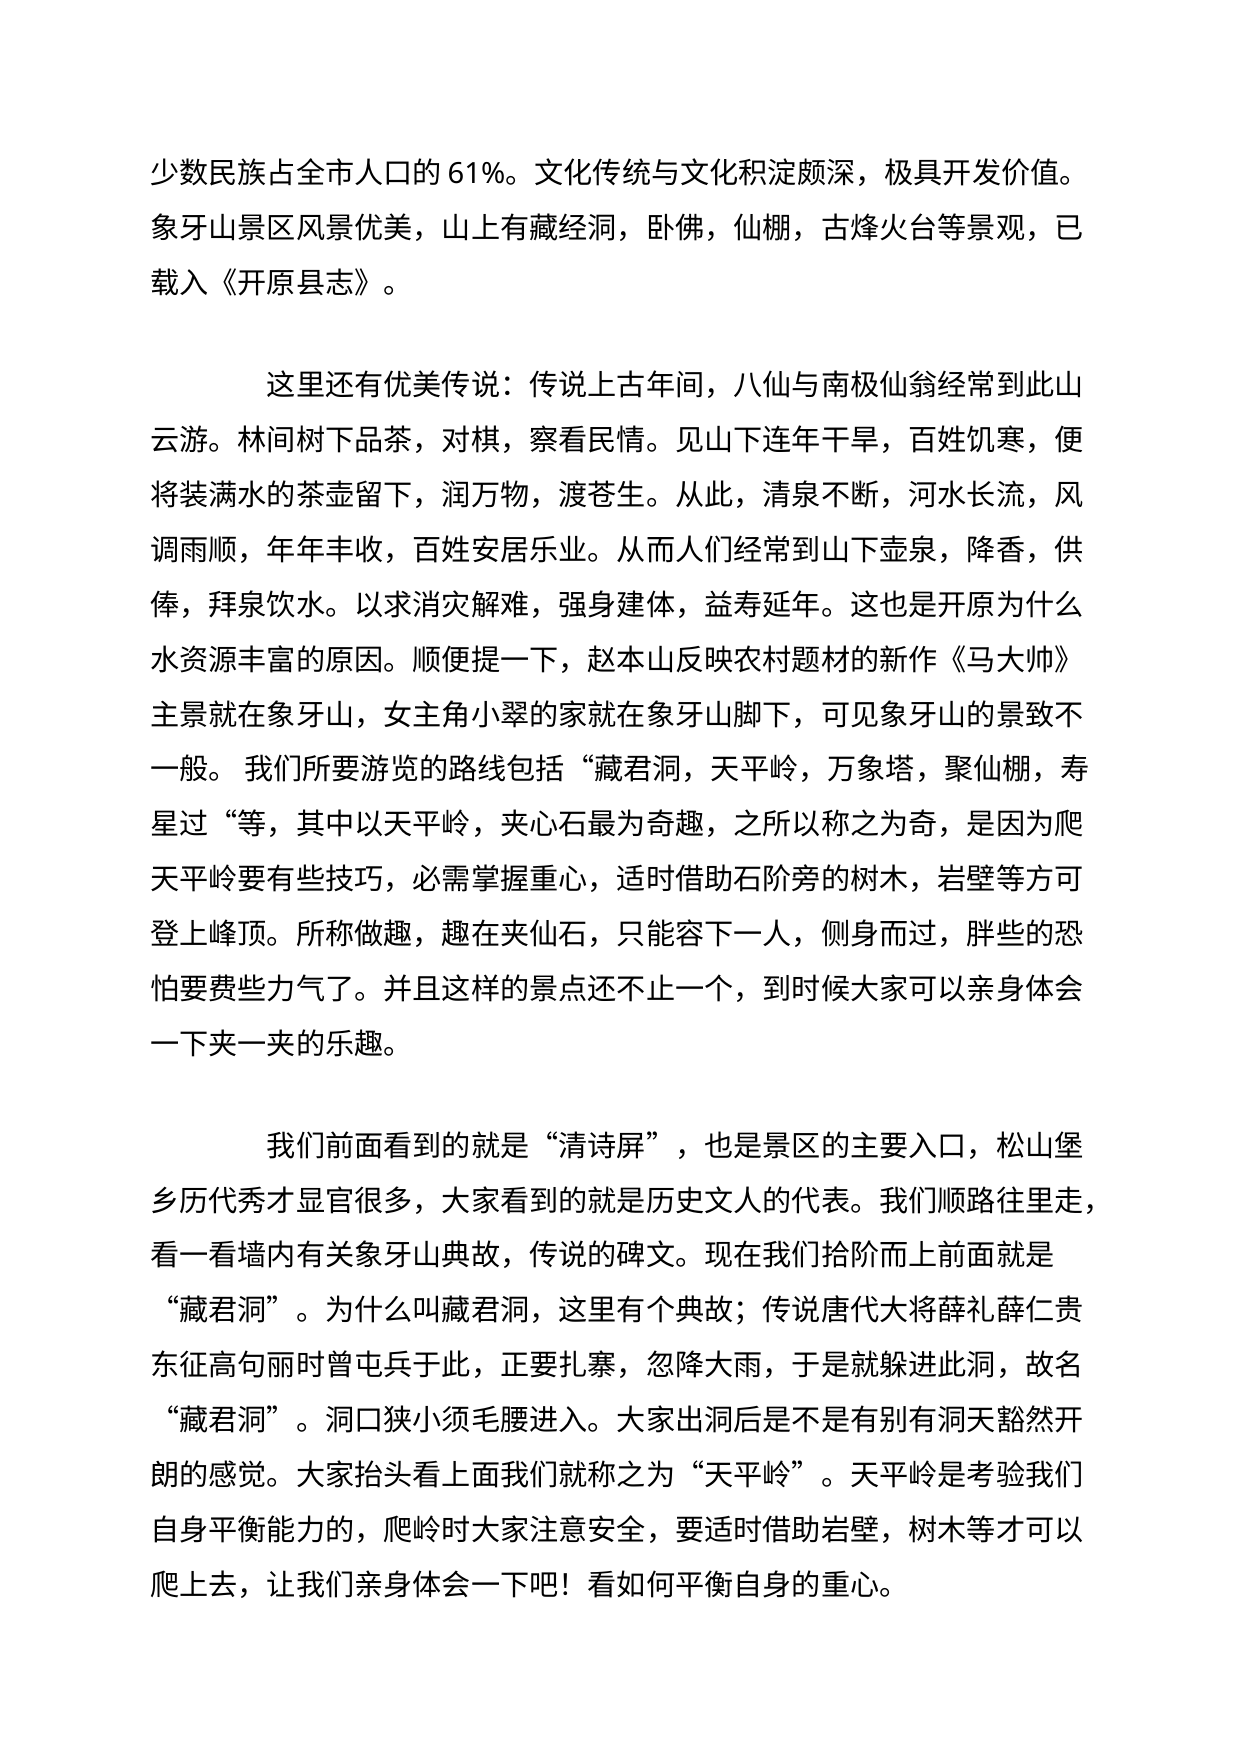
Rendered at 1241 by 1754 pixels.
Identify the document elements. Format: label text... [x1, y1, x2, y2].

text 我们前面看到的就是“清诗屏”，也是景区的主要入口，松山堡乡历代秀才显官很多，大家看到的就是历史文人的代表。我们顺路往里走，看一看墙内有关象牙山典故，传说的碑文。现在我们拾阶而上前面就是“藏君洞”。为什么叫藏君洞，这里有个典故；传说唐代大将薛礼薛仁贵东征高句丽时曾屯兵于此，正要扎寨，忽降大雨，于是就躲进此洞，故名“藏君洞”。洞口狭小须毛腰进入。大家出洞后是不是有别有洞天豁然开朗的感觉。大家抬头看上面我们就称之为“天平岭”。天平岭是考验我们自身平衡能力的，爬岭时大家注意安全，要适时借助岩壁，树木等才可以爬上去，让我们亲身体会一下吧！看如何平衡自身的重心。 [150, 1122, 1090, 1604]
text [150, 150, 1090, 302]
text 这里还有优美传说：传说上古年间，八仙与南极仙翁经常到此山云游。林间树下品茶，对棋，察看民情。见山下连年干旱，百姓饥寒，便将装满水的茶壶留下，润万物，渡苍生。从此，清泉不断，河水长流，风调雨顺，年年丰收，百姓安居乐业。从而人们经常到山下壶泉，降香，供俸，拜泉饮水。以求消灾解难，强身建体，益寿延年。这也是开原为什么水资源丰富的原因。顺便提一下，赵本山反映农村题材的新作《马大帅》主景就在象牙山，女主角小翠的家就在象牙山脚下，可见象牙山的景致不一般。 我们所要游览的路线包括“藏君洞，天平岭，万象塔，聚仙棚，寿星过“等，其中以天平岭，夹心石最为奇趣，之所以称之为奇，是因为爬天平岭要有些技巧，必需掌握重心，适时借助石阶旁的树木，岩壁等方可登上峰顶。所称做趣，趣在夹仙石，只能容下一人，侧身而过，胖些的恐怕要费些力气了。并且这样的景点还不止一个，到时候大家可以亲身体会一下夹一夹的乐趣。 [150, 362, 1090, 1063]
